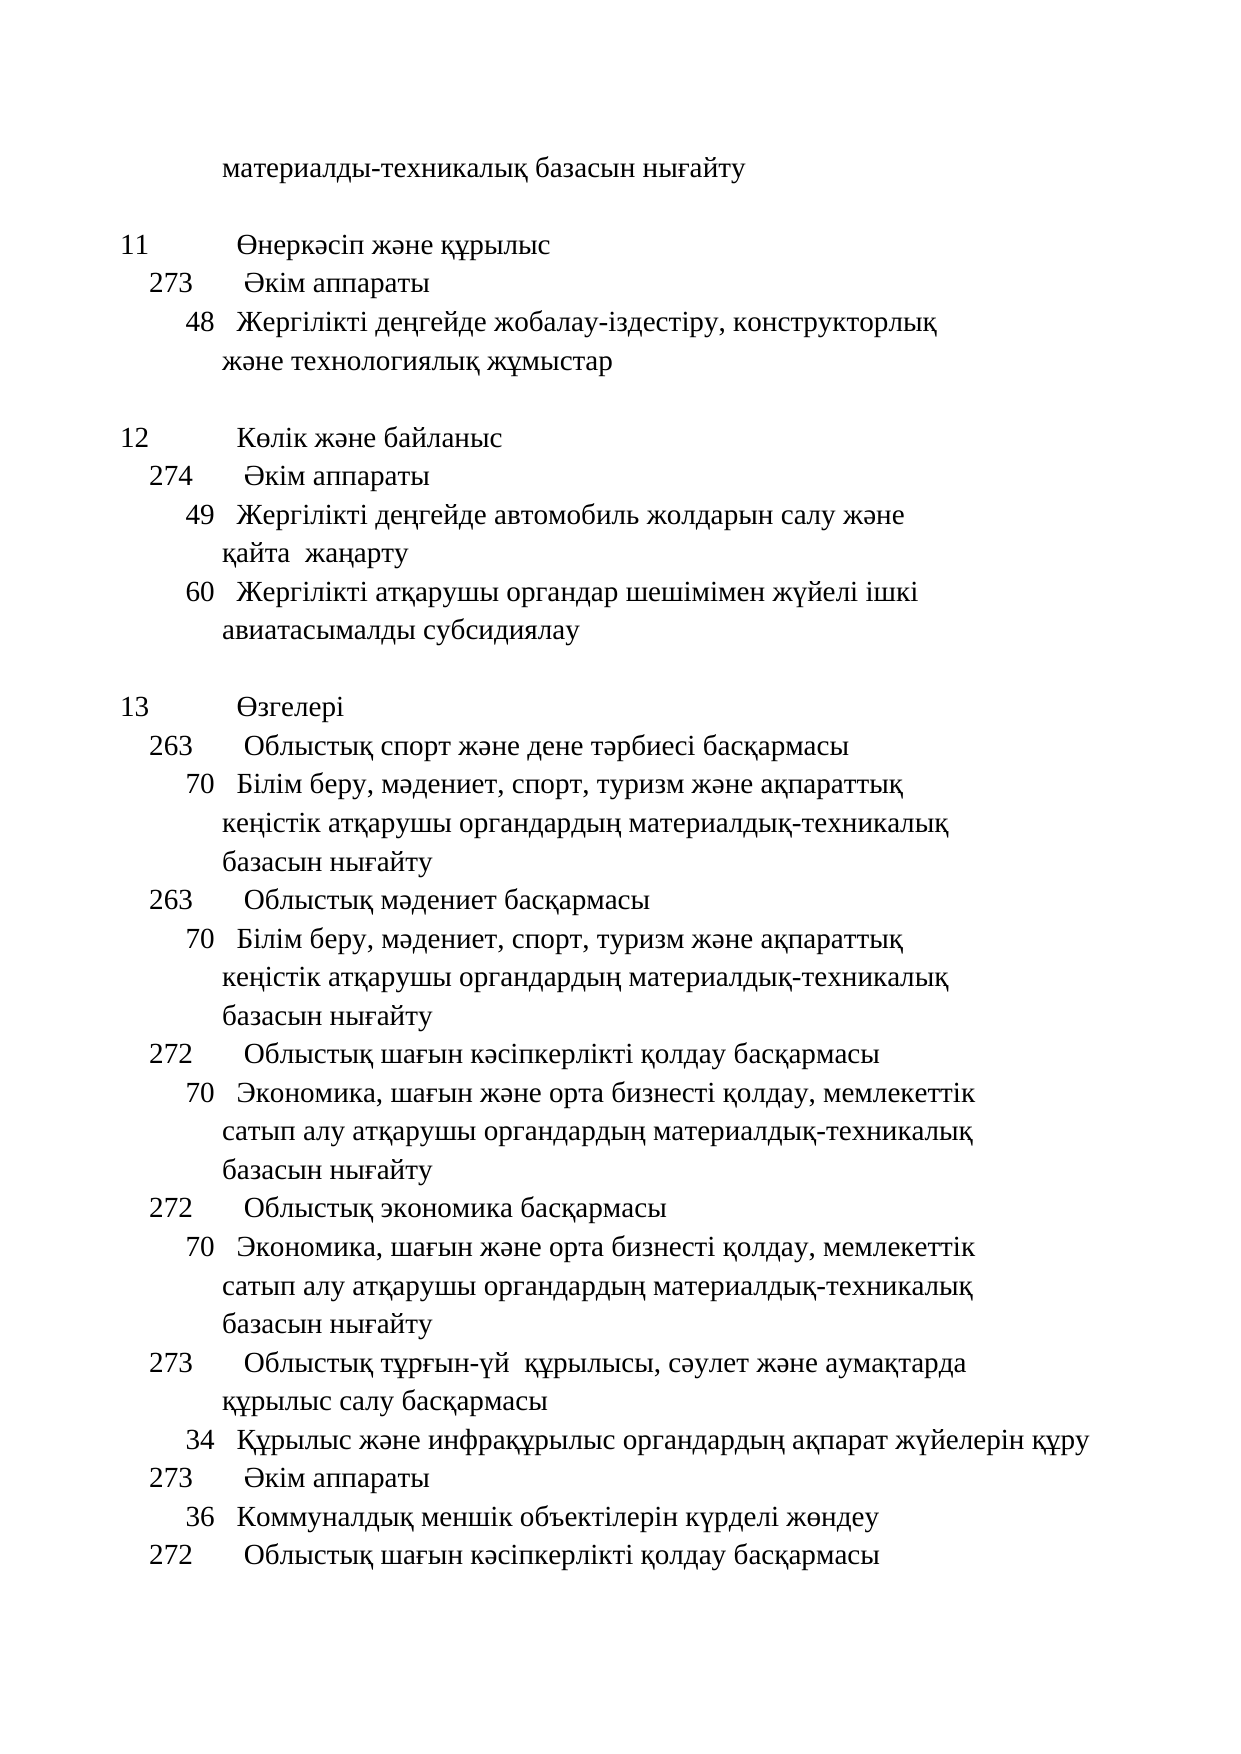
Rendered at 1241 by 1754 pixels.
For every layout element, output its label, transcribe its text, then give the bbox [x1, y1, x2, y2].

text қайта жаңарту [112, 535, 1128, 569]
text базасын нығайту [112, 1306, 1128, 1340]
text базасын нығайту [112, 1152, 1128, 1186]
text 272 Облыстық шағын кәсiпкерлiктi қолдау басқармасы [112, 1537, 1128, 1571]
text 70 Бiлiм беру, мәдениет, спорт, туризм және ақпараттық [112, 767, 1128, 800]
text құрылыс салу басқармасы [112, 1383, 1128, 1417]
text 272 Облыстық шағын кәсiпкерлiктi қолдау басқармасы [112, 1036, 1128, 1070]
text 263 Облыстық спорт және дене тәрбиесi басқармасы [112, 728, 1128, 762]
text 70 Экономика, шағын және орта бизнестi қолдау, мемлекеттiк [112, 1229, 1128, 1263]
text 272 Облыстық экономика басқармасы [112, 1191, 1128, 1224]
text 263 Облыстық мәдениет басқармасы [112, 882, 1128, 916]
text 60 Жергiлiктi атқарушы органдар шешiмiмен жүйелi iшкi [112, 574, 1128, 607]
text 12 Көлiк және байланыс [112, 420, 1128, 453]
text базасын нығайту [112, 844, 1128, 877]
text 70 Экономика, шағын және орта бизнестi қолдау, мемлекеттiк [112, 1075, 1128, 1108]
text 13 Өзгелерi [112, 689, 1128, 723]
text кеңiстiк атқарушы органдардың материалдық-техникалық [112, 805, 1128, 839]
text 11 Өнеркәсiп және құрылыс [112, 227, 1128, 261]
text сатып алу атқарушы органдардың материалдық-техникалық [112, 1268, 1128, 1301]
text материалды-техникалық базасын нығайту [112, 150, 1128, 183]
text 273 Облыстық тұрғын-үй құрылысы, сәулет және аумақтарда [112, 1345, 1128, 1378]
text 273 Әкiм аппараты [112, 1460, 1128, 1494]
text авиатасымалды субсидиялау [112, 612, 1128, 646]
text 273 Әкiм аппараты [112, 266, 1128, 299]
text 274 Әкiм аппараты [112, 458, 1128, 492]
text және технологиялық жұмыстар [112, 343, 1128, 376]
text 48 Жергiлiктi деңгейде жобалау-iздестiру, конструкторлық [112, 304, 1128, 338]
text 70 Бiлiм беру, мәдениет, спорт, туризм және ақпараттық [112, 921, 1128, 954]
text 36 Коммуналдық меншiк объектiлерiн күрделi жөндеу [112, 1499, 1128, 1532]
text кеңiстiк атқарушы органдардың материалдық-техникалық [112, 959, 1128, 993]
text 49 Жергiлiктi деңгейде автомобиль жолдарын салу және [112, 497, 1128, 530]
text сатып алу атқарушы органдардың материалдық-техникалық [112, 1113, 1128, 1147]
text базасын нығайту [112, 998, 1128, 1031]
text 34 Құрылыс және инфрақұрылыс органдардың ақпарат жүйелерiн құру [112, 1422, 1128, 1455]
